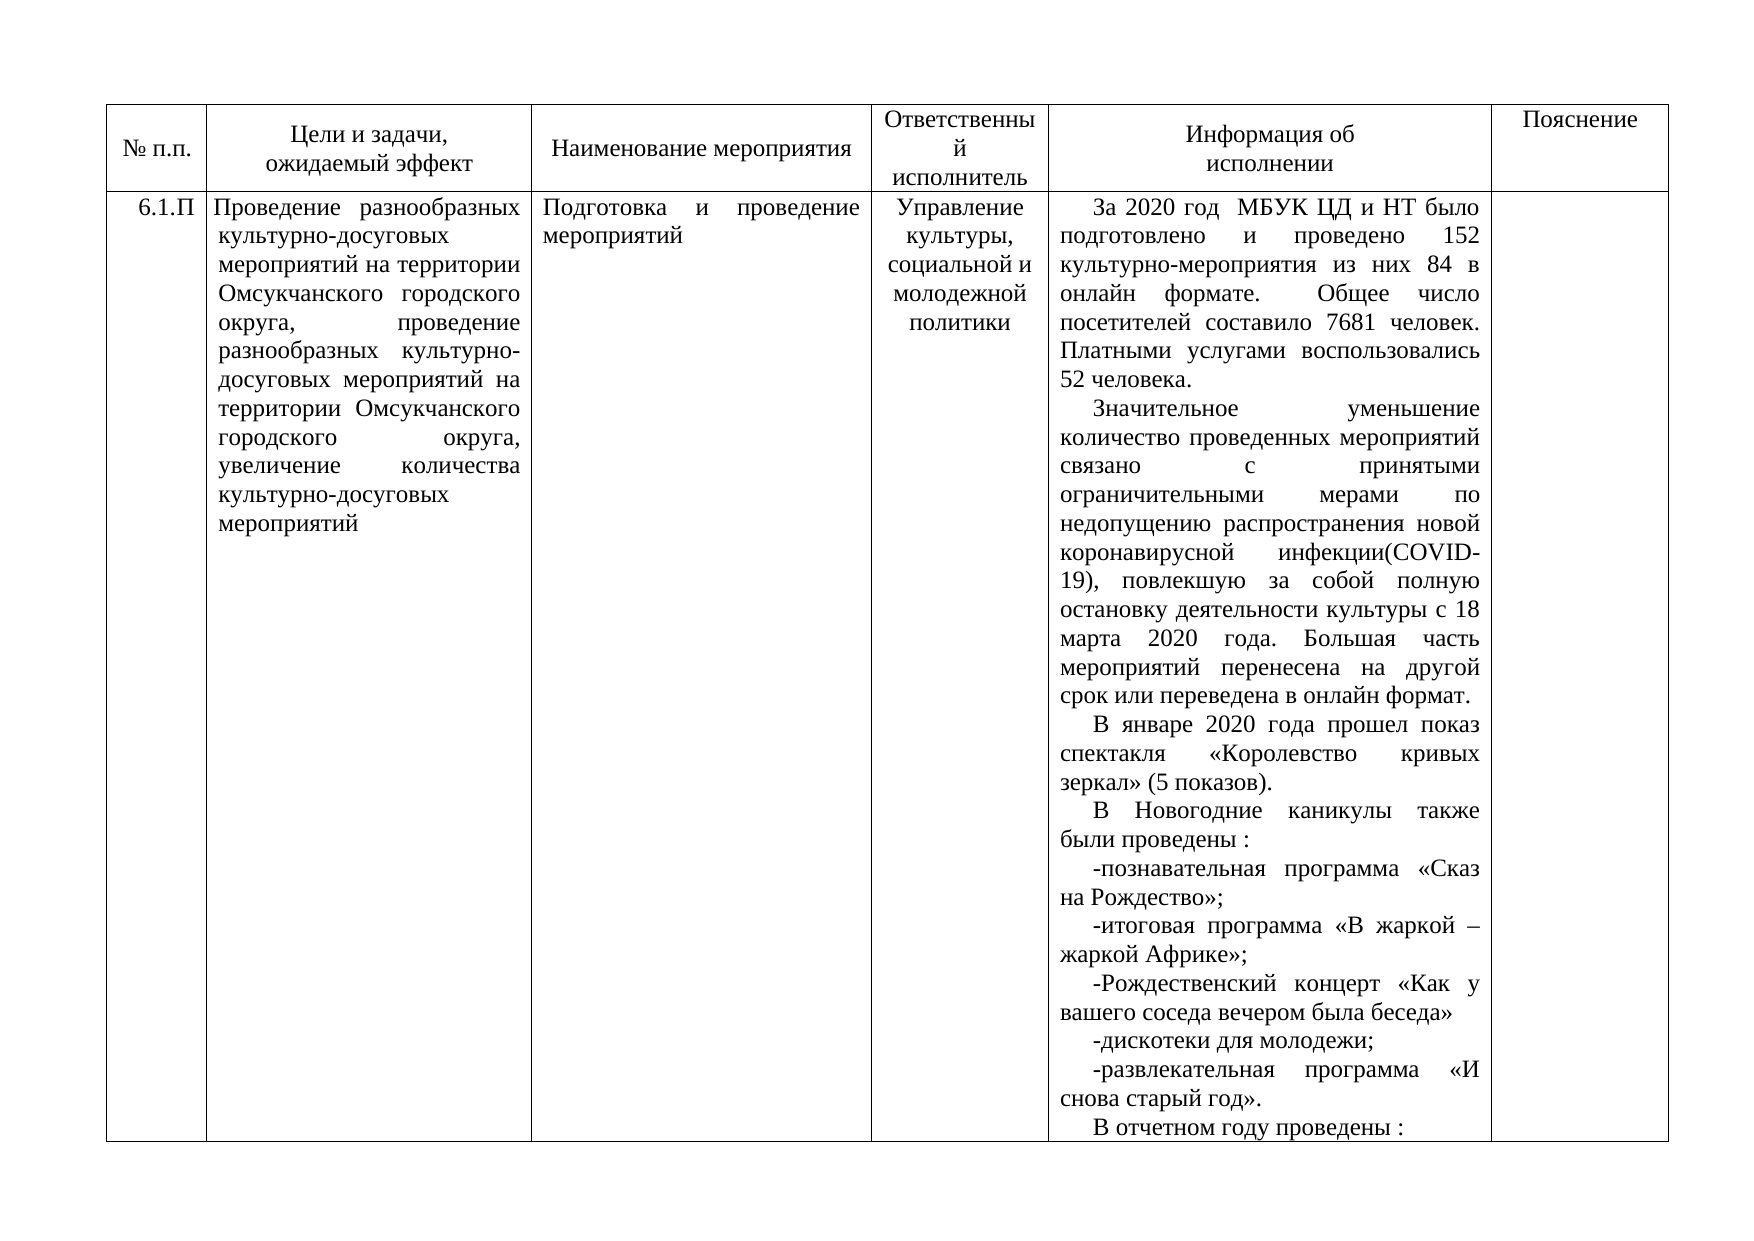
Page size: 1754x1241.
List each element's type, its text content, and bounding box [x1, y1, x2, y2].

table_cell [207, 192, 531, 1141]
table_header Цели и задачи, ожидаемый эффект [207, 105, 531, 191]
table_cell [872, 192, 1048, 1141]
table_header Пояснение [1492, 105, 1668, 191]
table_header Наименование мероприятия [532, 105, 871, 191]
table_cell 6.1. [107, 192, 206, 1141]
table_cell [1492, 192, 1668, 1141]
table_header № п.п. [107, 105, 206, 191]
table_header Информация об исполнении [1049, 105, 1491, 191]
table_header Ответственный исполнитель [872, 105, 1048, 191]
table_cell Подготовка и проведение мероприятий [532, 192, 871, 1141]
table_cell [1049, 192, 1491, 1141]
